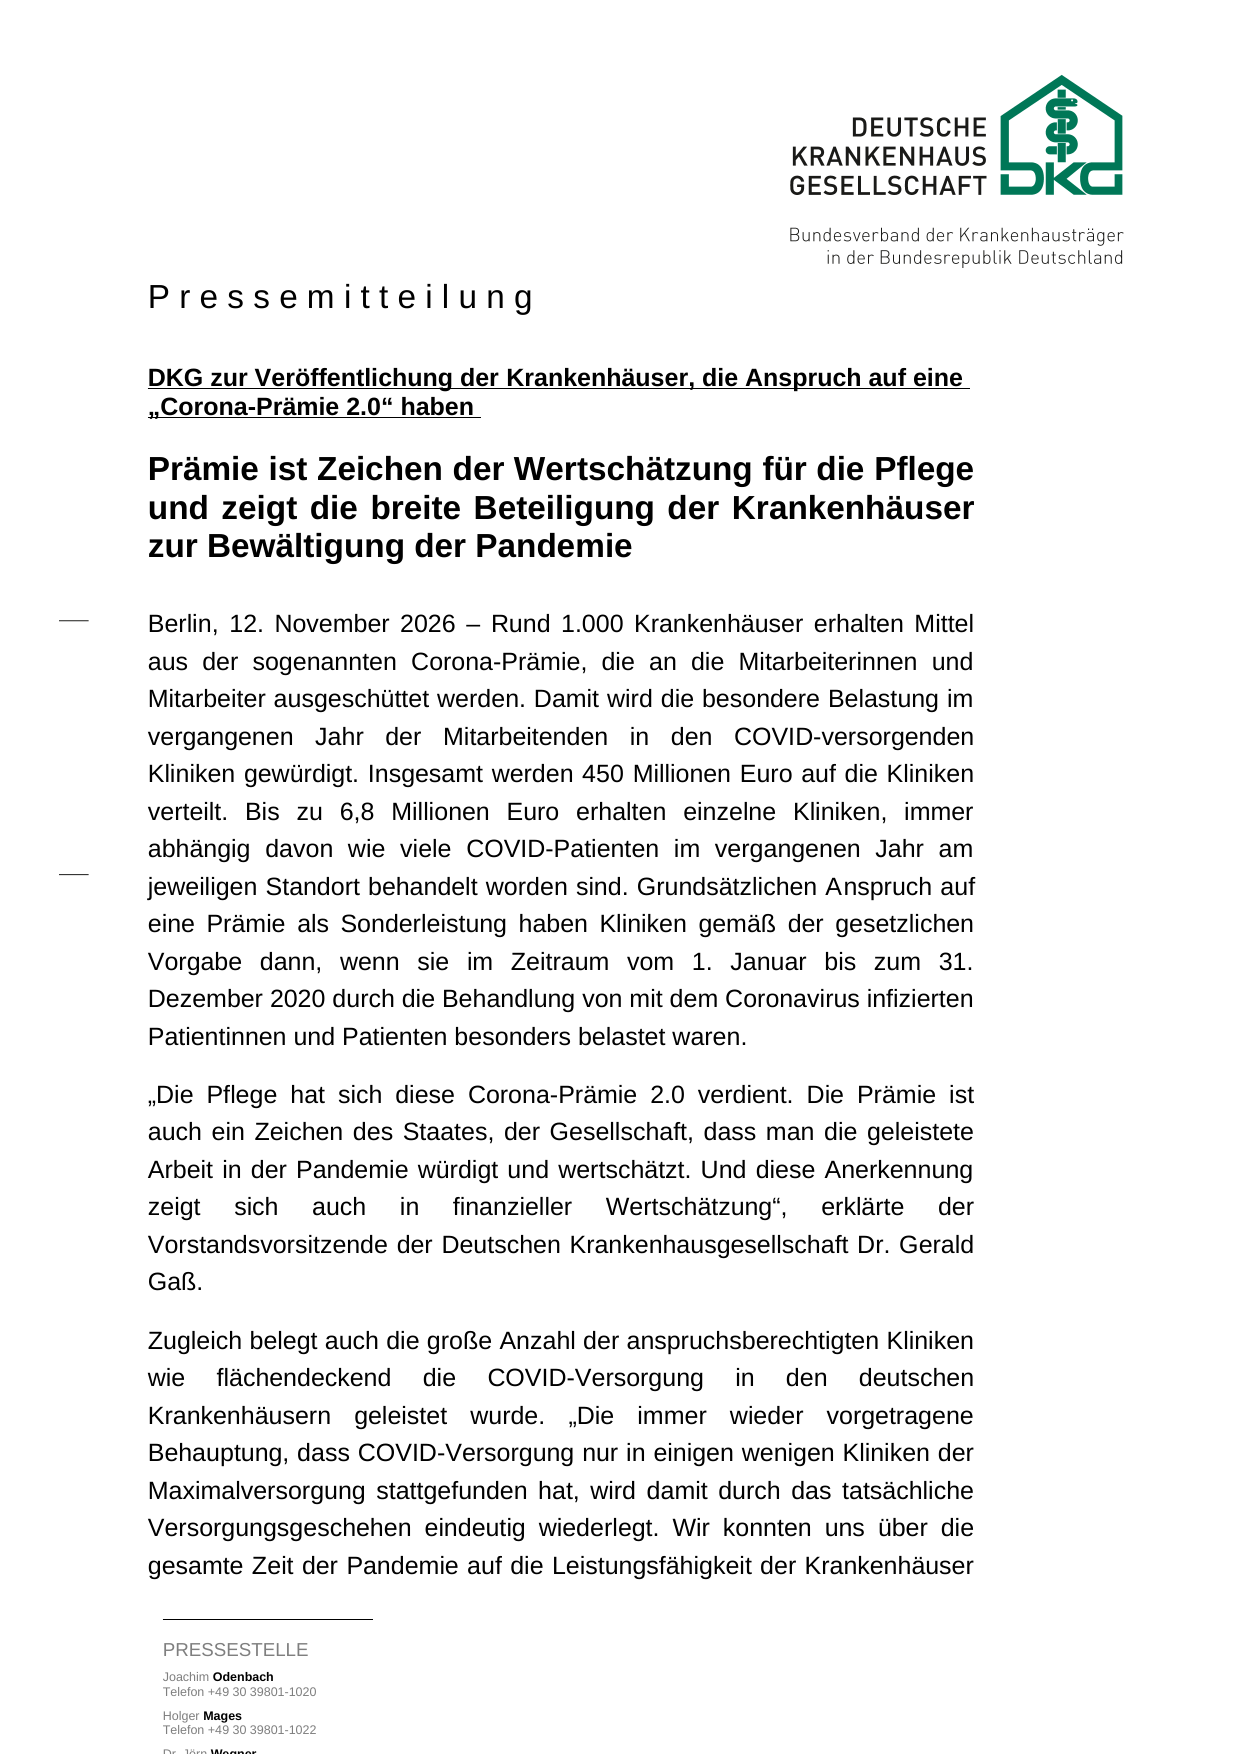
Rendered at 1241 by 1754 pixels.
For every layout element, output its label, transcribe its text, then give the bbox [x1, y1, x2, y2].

text P r e s s e m i t t e i l u n g [148, 278, 1211, 316]
picture [0, 0, 1240, 1754]
text „Die Pflege hat sich diese Corona-Prämie 2.0 verdient. Die Prämie ist auch ein Zeichen des Staates, der Gesellschaft, dass man die geleistete Arbeit in der Pandemie würdigt und wertschätzt. Und diese Anerkennung zeigt sich auch in finanzieller Wertschätzung“, erklärte der Vorstandsvorsitzende der Deutschen Krankenhausgesellschaft Dr. Gerald Gaß. [148, 1071, 975, 1296]
text „Corona-Prämie 2.0“ haben [148, 392, 1240, 421]
text DKG zur Veröffentlichung der Krankenhäuser, die Anspruch auf eine [148, 363, 1240, 392]
text Berlin, 8. April 2021 – Rund 1.000 Krankenhäuser erhalten Mittel aus der sogenannten Corona-Prämie, die an die Mitarbeiterinnen und Mitarbeiter ausgeschüttet werden. Damit wird die besondere Belastung im vergangenen Jahr der Mitarbeitenden in den COVID-versorgenden Kliniken gewürdigt. Insgesamt werden 450 Millionen Euro auf die Kliniken verteilt. Bis zu 6,8 Millionen Euro erhalten einzelne Kliniken, immer abhängig davon wie viele COVID-Patienten im vergangenen Jahr am jeweiligen Standort behandelt worden sind. Grundsätzlichen Anspruch auf eine Prämie als Sonderleistung haben Kliniken gemäß der gesetzlichen Vorgabe dann, wenn sie im Zeitraum vom 1. Januar bis zum 31. Dezember 2020 durch die Behandlung von mit dem Coronavirus infizierten Patientinnen und Patienten besonders belastet waren. [148, 600, 975, 1050]
text Prämie ist Zeichen der Wertschätzung für die Pflege und zeigt die breite Beteiligung der Krankenhäuser zur Bewältigung der Pandemie [148, 449, 975, 565]
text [148, 1317, 975, 1579]
